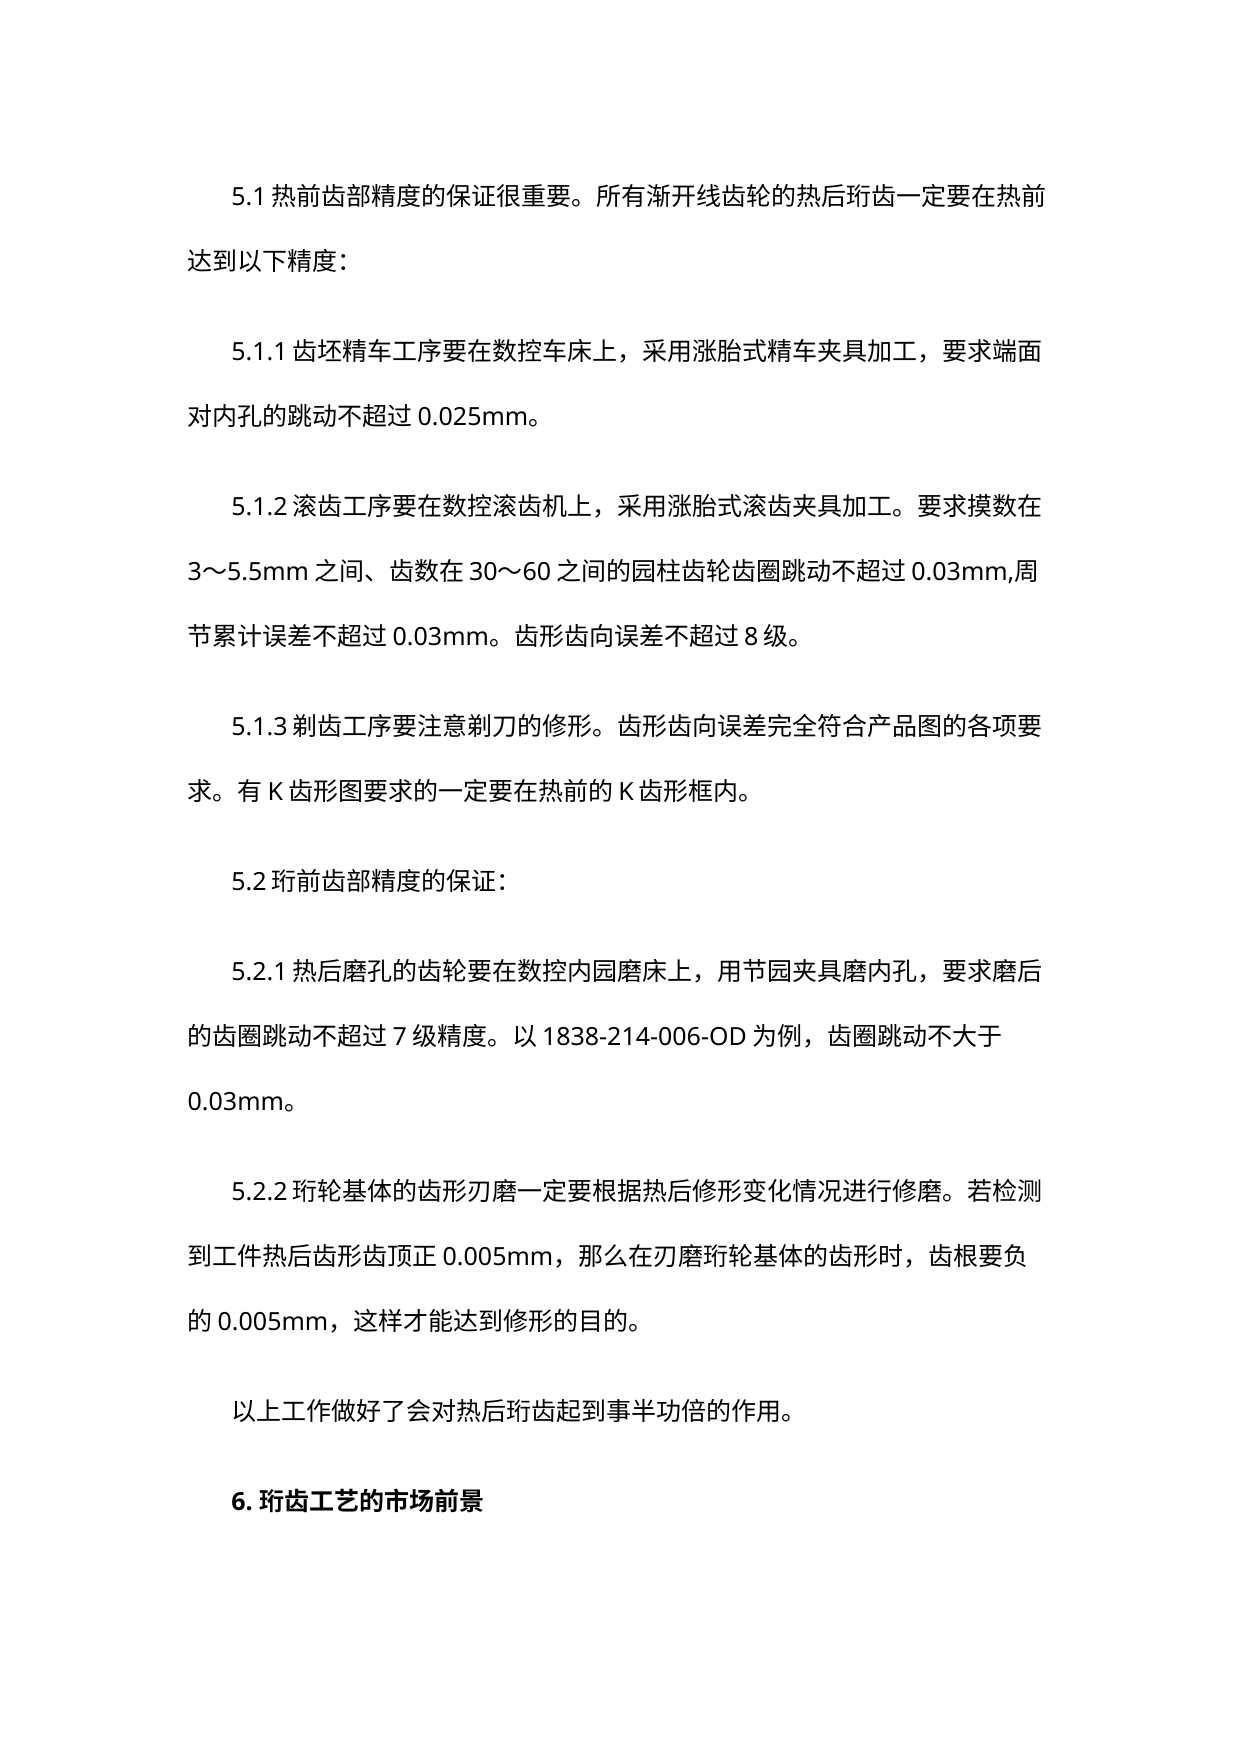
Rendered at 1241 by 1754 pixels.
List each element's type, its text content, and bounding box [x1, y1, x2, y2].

text 以上工作做好了会对热后珩齿起到事半功倍的作用。 [187, 1377, 1053, 1442]
text 5.1.1齿坯精车工序要在数控车床上，采用涨胎式精车夹具加工，要求端面对内孔的跳动不超过0.025mm。 [187, 317, 1053, 447]
text 5.2珩前齿部精度的保证： [187, 847, 1053, 912]
text 5.1.2滚齿工序要在数控滚齿机上，采用涨胎式滚齿夹具加工。要求摸数在3～5.5mm之间、齿数在30～60之间的园柱齿轮齿圈跳动不超过0.03mm,周节累计误差不超过0.03mm。齿形齿向误差不超过8级。 [187, 472, 1053, 667]
text 5.2.1热后磨孔的齿轮要在数控内园磨床上，用节园夹具磨内孔，要求磨后的齿圈跳动不超过7级精度。以1838-214-006-OD为例，齿圈跳动不大于0.03mm。 [187, 937, 1053, 1132]
text 6. 珩齿工艺的市场前景 [187, 1467, 1053, 1532]
text 5.1热前齿部精度的保证很重要。所有渐开线齿轮的热后珩齿一定要在热前达到以下精度： [187, 162, 1053, 292]
text 5.2.2珩轮基体的齿形刃磨一定要根据热后修形变化情况进行修磨。若检测到工件热后齿形齿顶正0.005mm，那么在刃磨珩轮基体的齿形时，齿根要负的0.005mm，这样才能达到修形的目的。 [187, 1157, 1053, 1352]
text 5.1.3剃齿工序要注意剃刀的修形。齿形齿向误差完全符合产品图的各项要求。有K齿形图要求的一定要在热前的K齿形框内。 [187, 692, 1053, 822]
